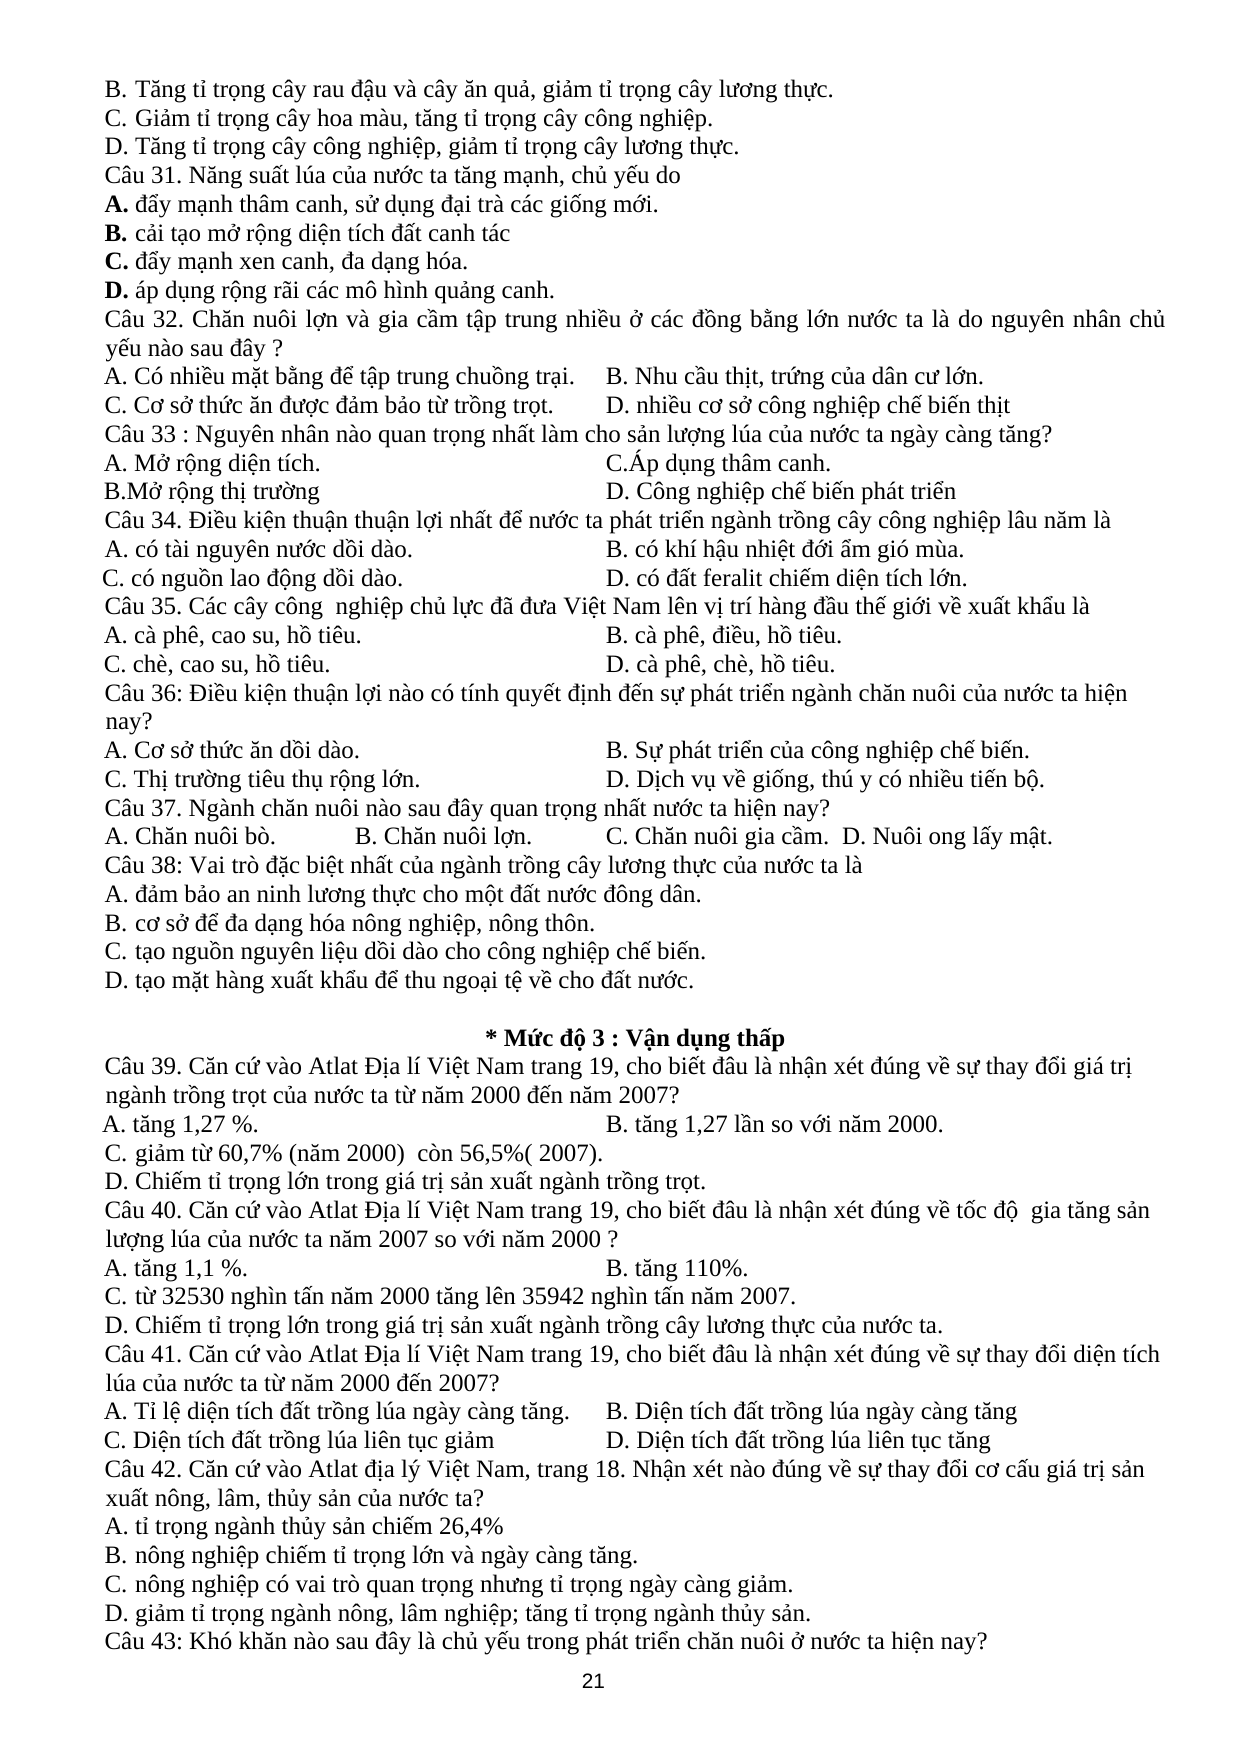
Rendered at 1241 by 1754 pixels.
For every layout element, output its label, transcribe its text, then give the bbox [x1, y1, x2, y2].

text A. Tỉ lệ diện tích đất trồng lúa ngày càng tăng. B. Diện tích đất trồng lúa ngày càng tăng [103, 1396, 1167, 1425]
text Câu 31. Năng suất lúa của nước ta tăng mạnh, chủ yếu do [104, 160, 1167, 189]
text Câu 42. Căn cứ vào Atlat địa lý Việt Nam, trang 18. Nhận xét nào đúng về sự thay đổi cơ cấu giá trị sản xuất nông, lâm, thủy sản của nước ta? [104, 1454, 1167, 1511]
text C. chè, cao su, hồ tiêu. D. cà phê, chè, hồ tiêu. [103, 649, 1167, 678]
text C. Thị trường tiêu thụ rộng lớn. D. Dịch vụ về giống, thú y có nhiều tiến bộ. [104, 764, 1167, 793]
list cơ sở để đa dạng hóa nông nghiệp, nông thôn. [104, 908, 1167, 936]
list Chiếm tỉ trọng lớn trong giá trị sản xuất ngành trồng trọt. [104, 1166, 1167, 1195]
text C. có nguồn lao động dồi dào. D. có đất feralit chiếm diện tích lớn. [102, 563, 1167, 591]
text A. Mở rộng diện tích. C.Áp dụng thâm canh. [103, 448, 1167, 476]
text A. có tài nguyên nước dồi dào. B. có khí hậu nhiệt đới ẩm gió mùa. [104, 534, 1167, 563]
text Câu 36: Điều kiện thuận lợi nào có tính quyết định đến sự phát triển ngành chăn nuôi của nước ta hiện nay? [104, 678, 1167, 735]
text Câu 40. Căn cứ vào Atlat Địa lí Việt Nam trang 19, cho biết đâu là nhận xét đúng về tốc độ gia tăng sản lượng lúa của nước ta năm 2007 so với năm 2000 ? [104, 1195, 1167, 1253]
text Câu 43: Khó khăn nào sau đây là chủ yếu trong phát triển chăn nuôi ở nước ta hiện nay? [104, 1626, 1167, 1655]
list tỉ trọng ngành thủy sản chiếm 26,4% [104, 1511, 1167, 1540]
list tạo nguồn nguyên liệu dồi dào cho công nghiệp chế biến. [104, 936, 1167, 965]
list tạo mặt hàng xuất khẩu để thu ngoại tệ về cho đất nước. [104, 965, 1167, 994]
list giảm tỉ trọng ngành nông, lâm nghiệp; tăng tỉ trọng ngành thủy sản. [104, 1598, 1167, 1626]
text Câu 34. Điều kiện thuận thuận lợi nhất để nước ta phát triển ngành trồng cây công nghiệp lâu năm là [104, 505, 1167, 534]
text Câu 37. Ngành chăn nuôi nào sau đây quan trọng nhất nước ta hiện nay? [104, 793, 1167, 821]
list Tăng tỉ trọng cây công nghiệp, giảm tỉ trọng cây lương thực. [104, 131, 1167, 160]
text A. Chăn nuôi bò. B. Chăn nuôi lợn. C. Chăn nuôi gia cầm. D. Nuôi ong lấy mật. [104, 821, 1167, 850]
list từ 32530 nghìn tấn năm 2000 tăng lên 35942 nghìn tấn năm 2007. [104, 1281, 1167, 1310]
text C. Diện tích đất trồng lúa liên tục giảm D. Diện tích đất trồng lúa liên tục tăng [103, 1425, 1167, 1454]
text A. tăng 1,27 %. B. tăng 1,27 lần so với năm 2000. [102, 1109, 1167, 1138]
text A. cà phê, cao su, hồ tiêu. B. cà phê, điều, hồ tiêu. [103, 620, 1167, 649]
list Chiếm tỉ trọng lớn trong giá trị sản xuất ngành trồng cây lương thực của nước ta. [104, 1310, 1167, 1339]
list đảm bảo an ninh lương thực cho một đất nước đông dân. [104, 879, 1167, 908]
list nông nghiệp chiếm tỉ trọng lớn và ngày càng tăng. [104, 1540, 1167, 1569]
text A. tăng 1,1 %. B. tăng 110%. [103, 1253, 1167, 1281]
text Câu 32. Chăn nuôi lợn và gia cầm tập trung nhiều ở các đồng bằng lớn nước ta là do nguyên nhân chủ yếu nào sau đây ? [104, 304, 1167, 361]
text Câu 33 : Nguyên nhân nào quan trọng nhất làm cho sản lượng lúa của nước ta ngày càng tăng? [104, 419, 1167, 448]
list Giảm tỉ trọng cây hoa màu, tăng tỉ trọng cây công nghiệp. [104, 103, 1167, 131]
text Câu 38: Vai trò đặc biệt nhất của ngành trồng cây lương thực của nước ta là [104, 850, 1167, 879]
list Tăng tỉ trọng cây rau đậu và cây ăn quả, giảm tỉ trọng cây lương thực. [104, 74, 1167, 103]
text A. Cơ sở thức ăn dồi dào. B. Sự phát triển của công nghiệp chế biến. [103, 735, 1167, 764]
text Câu 35. Các cây công nghiệp chủ lực đã đưa Việt Nam lên vị trí hàng đầu thế giới về xuất khẩu là [104, 591, 1167, 620]
list giảm từ 60,7% (năm 2000) còn 56,5%( 2007). [104, 1138, 1167, 1166]
text B.Mở rộng thị trường D. Công nghiệp chế biến phát triển [103, 476, 1167, 505]
text * Mức độ 3 : Vận dụng thấp [103, 1023, 1167, 1051]
list cải tạo mở rộng diện tích đất canh tác [104, 218, 1167, 246]
text Câu 41. Căn cứ vào Atlat Địa lí Việt Nam trang 19, cho biết đâu là nhận xét đúng về sự thay đổi diện tích lúa của nước ta từ năm 2000 đến 2007? [104, 1339, 1167, 1396]
list đẩy mạnh thâm canh, sử dụng đại trà các giống mới. [104, 189, 1167, 218]
list nông nghiệp có vai trò quan trọng nhưng tỉ trọng ngày càng giảm. [104, 1569, 1167, 1598]
text A. Có nhiều mặt bằng để tập trung chuồng trại. B. Nhu cầu thịt, trứng của dân cư lớn. [103, 361, 1167, 390]
text C. Cơ sở thức ăn được đảm bảo từ trồng trọt. D. nhiều cơ sở công nghiệp chế biến thịt [104, 390, 1167, 419]
list áp dụng rộng rãi các mô hình quảng canh. [104, 275, 1167, 304]
list đẩy mạnh xen canh, đa dạng hóa. [104, 246, 1167, 275]
text Câu 39. Căn cứ vào Atlat Địa lí Việt Nam trang 19, cho biết đâu là nhận xét đúng về sự thay đổi giá trị ngành trồng trọt của nước ta từ năm 2000 đến năm 2007? [104, 1051, 1167, 1109]
